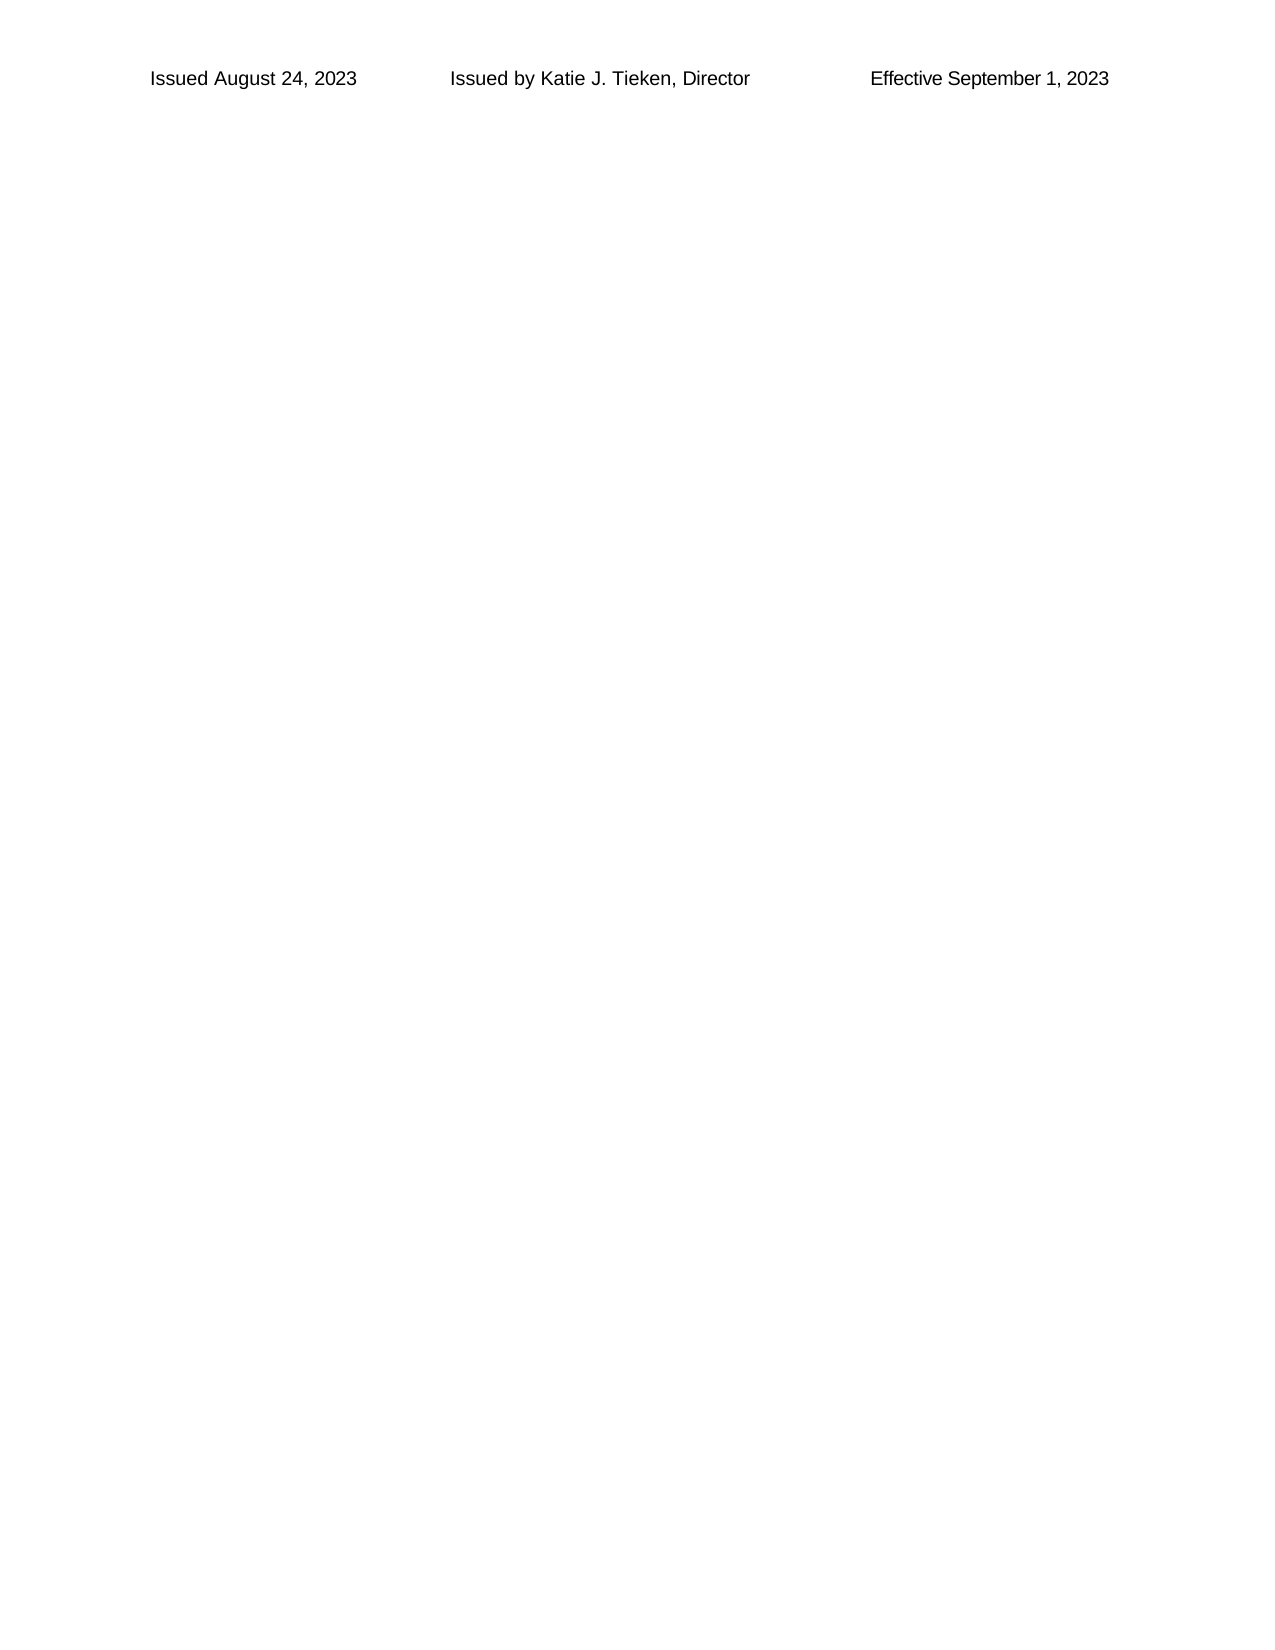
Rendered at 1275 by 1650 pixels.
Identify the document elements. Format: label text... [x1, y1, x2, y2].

text Issued August 24, 2023 Issued by Katie J. Tieken, Director Effective September 1, 2023 [150, 67, 1214, 89]
